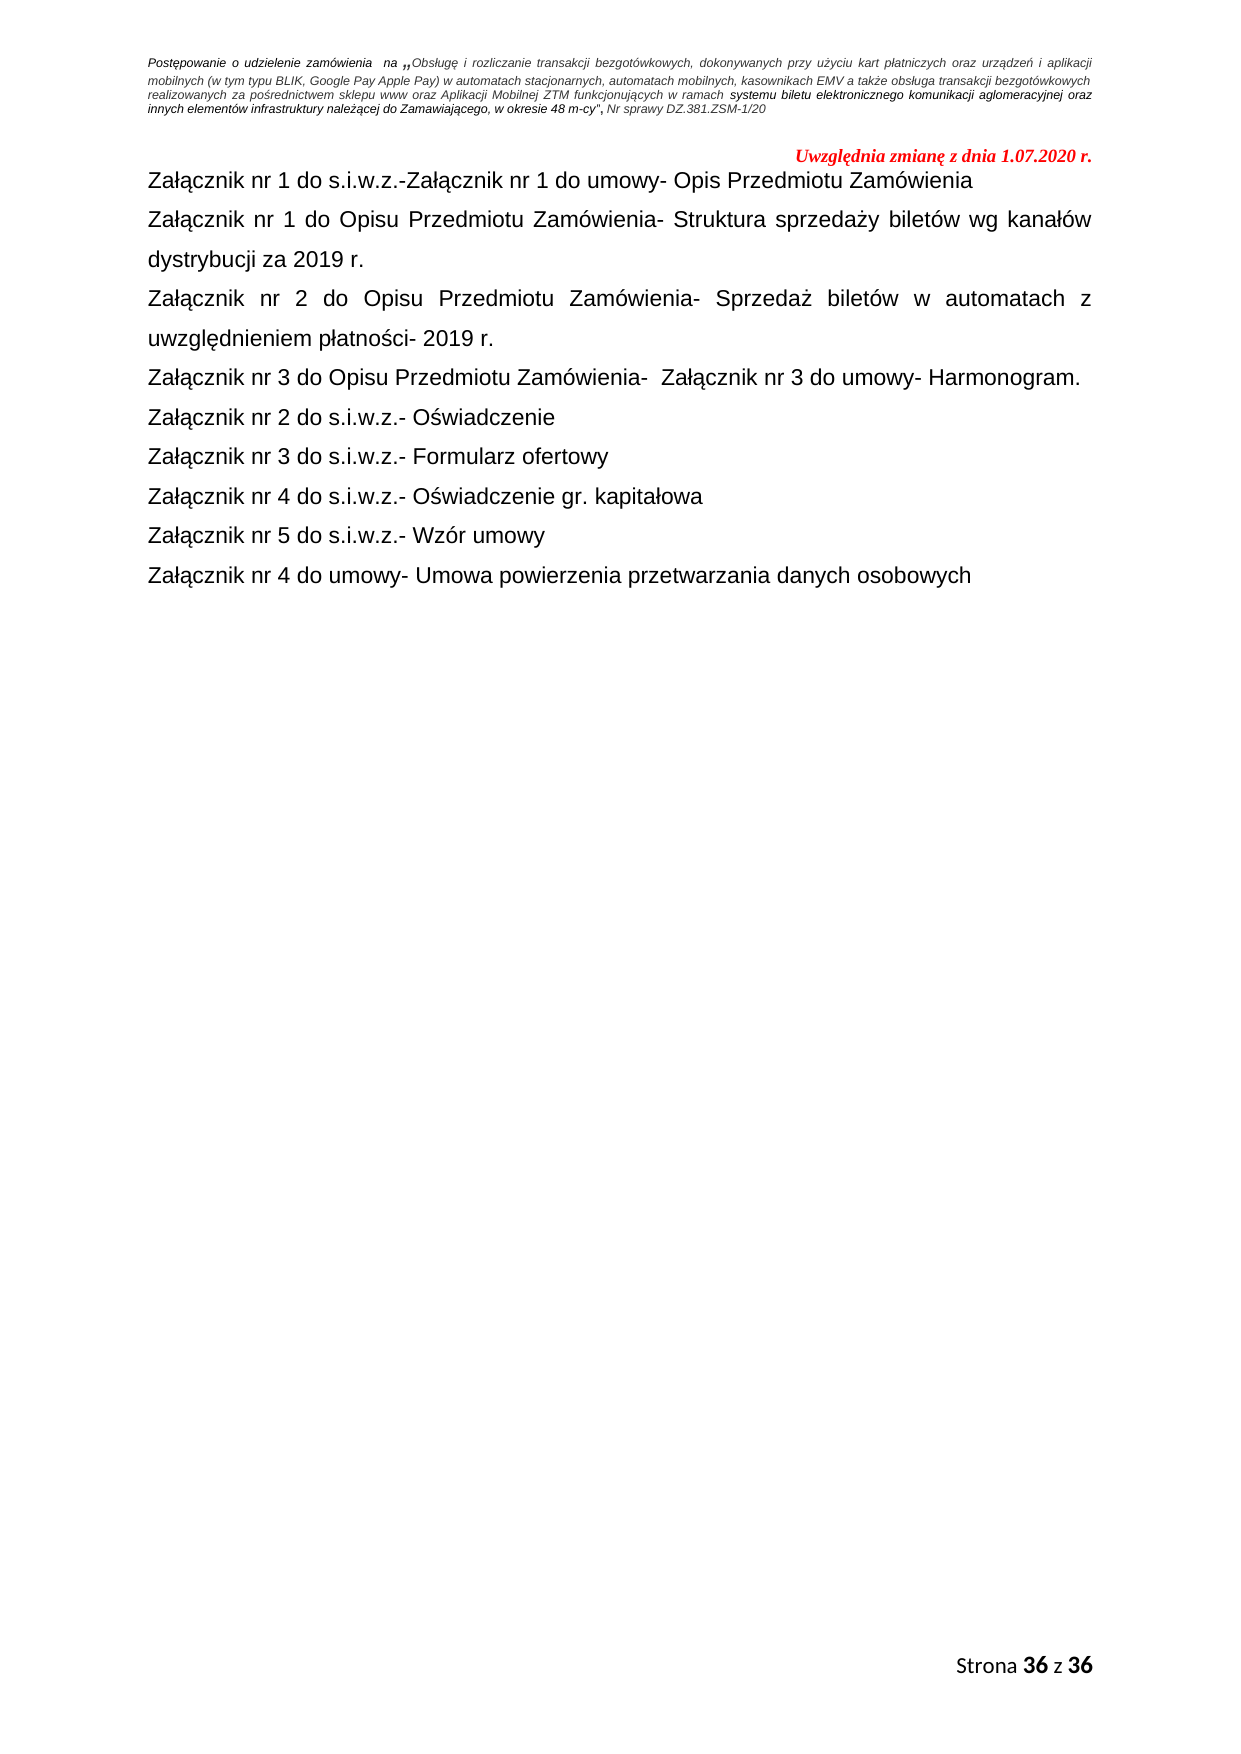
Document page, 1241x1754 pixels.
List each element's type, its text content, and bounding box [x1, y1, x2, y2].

text Załącznik nr 1 do Opisu Przedmiotu Zamówienia- Struktura sprzedaży biletów wg kanałów dystrybucji za 2019 r. [148, 206, 1093, 272]
text Załącznik nr 3 do s.i.w.z.- Formularz ofertowy [148, 443, 1093, 470]
text Załącznik nr 5 do s.i.w.z.- Wzór umowy [148, 522, 1093, 549]
text Załącznik nr 1 do s.i.w.z.-Załącznik nr 1 do umowy- Opis Przedmiotu Zamówienia [148, 167, 1093, 193]
text Załącznik nr 2 do Opisu Przedmiotu Zamówienia- Sprzedaż biletów w automatach z uwzględnieniem płatności- 2019 r. [148, 285, 1093, 351]
text Załącznik nr 2 do s.i.w.z.- Oświadczenie [148, 404, 1093, 430]
text Załącznik nr 4 do s.i.w.z.- Oświadczenie gr. kapitałowa [148, 483, 1093, 509]
text Załącznik nr 3 do Opisu Przedmiotu Zamówienia- Załącznik nr 3 do umowy- Harmonogram. [148, 364, 1093, 391]
text Załącznik nr 4 do umowy- Umowa powierzenia przetwarzania danych osobowych [148, 562, 1093, 588]
